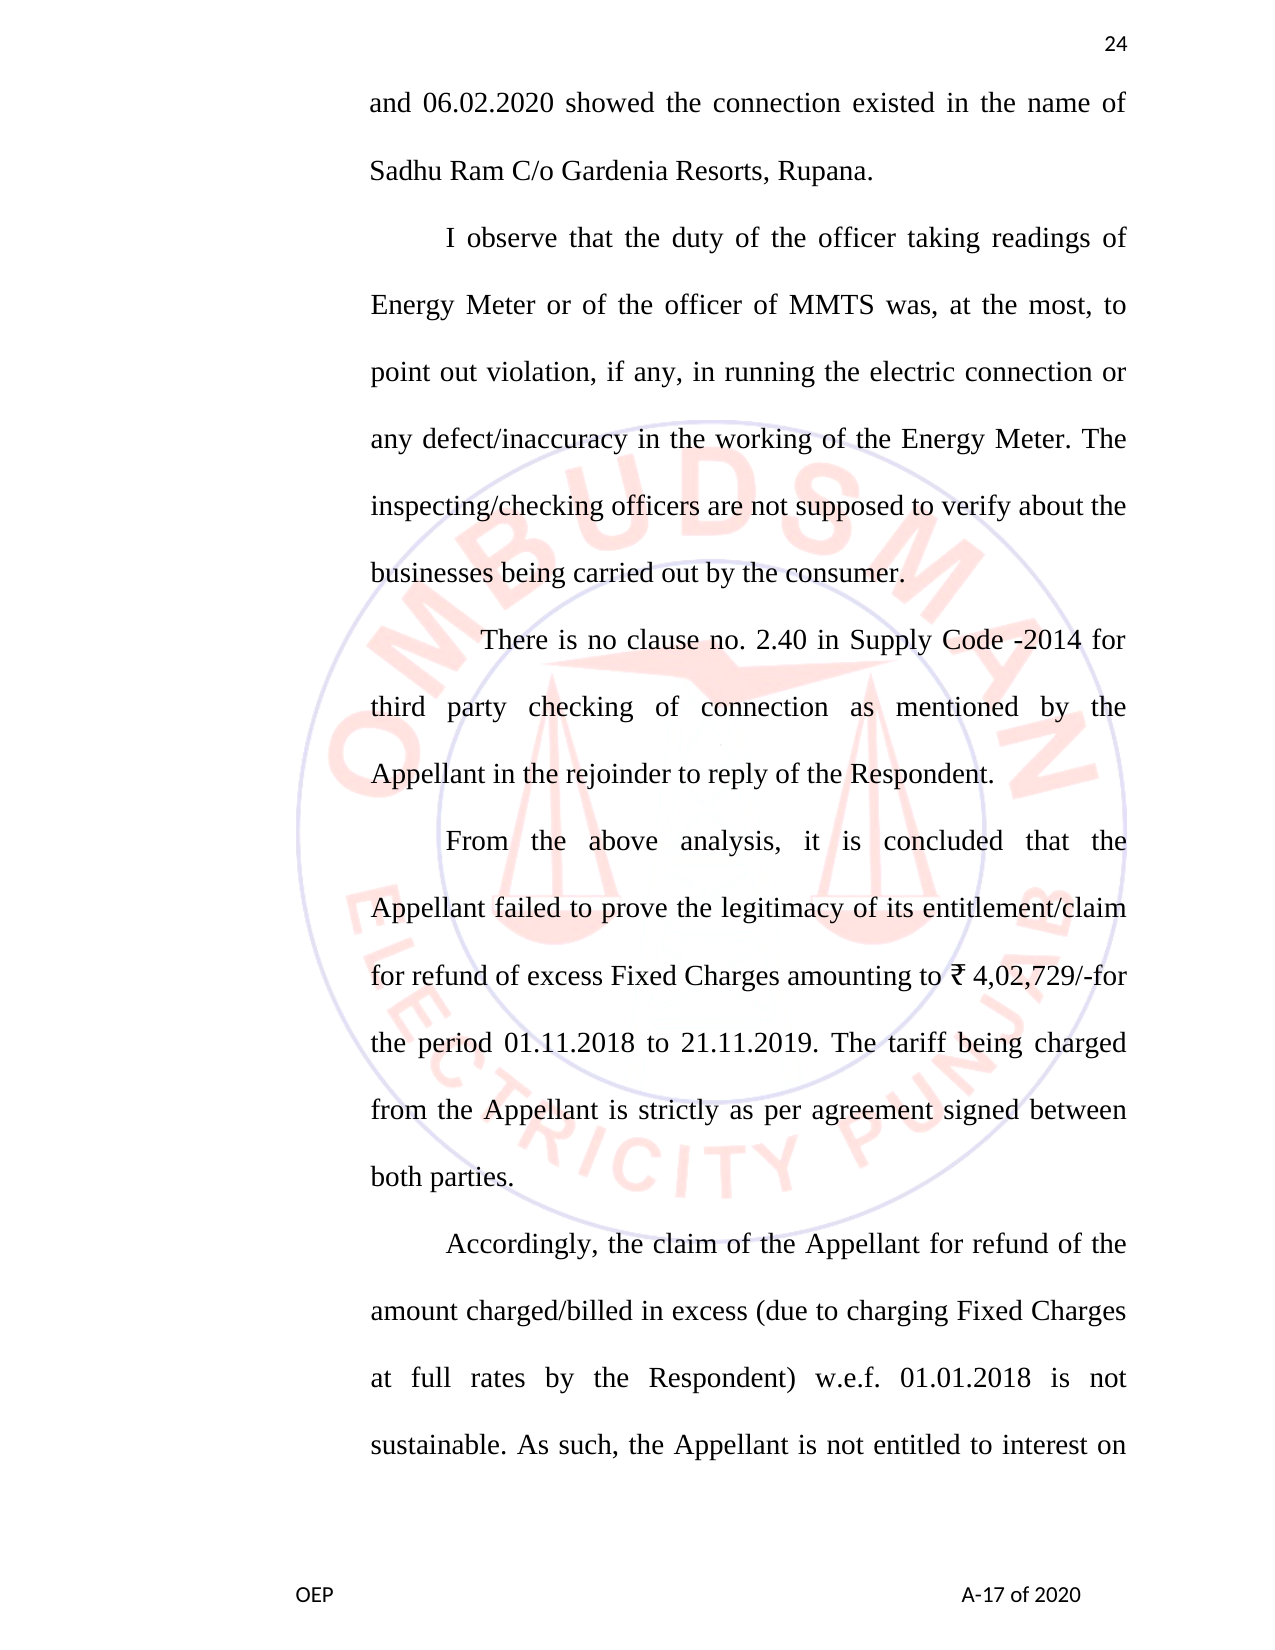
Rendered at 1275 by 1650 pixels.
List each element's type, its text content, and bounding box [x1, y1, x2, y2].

list There is no clause no. 2.40 in Supply Code -2014 for third party checking of connection as mentioned by the Appellant in the rejoinder to reply of the Respondent. [370, 622, 1127, 790]
list From the above analysis, it is concluded that the Appellant failed to prove the legitimacy of its entitlement/claim for refund of excess Fixed Charges amounting to ₹ 4,02,729/-for the period 01.11.2018 to 21.11.2019. The tariff being charged from the Appellant is strictly as per agreement signed between both parties. [370, 823, 1127, 1192]
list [370, 1226, 1127, 1461]
list I observe that the duty of the officer taking readings of Energy Meter or of the officer of MMTS was, at the most, to point out violation, if any, in running the electric connection or any defect/inaccuracy in the working of the Energy Meter. The inspecting/checking officers are not supposed to verify about the businesses being carried out by the consumer. [370, 220, 1127, 589]
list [295, 86, 1127, 186]
